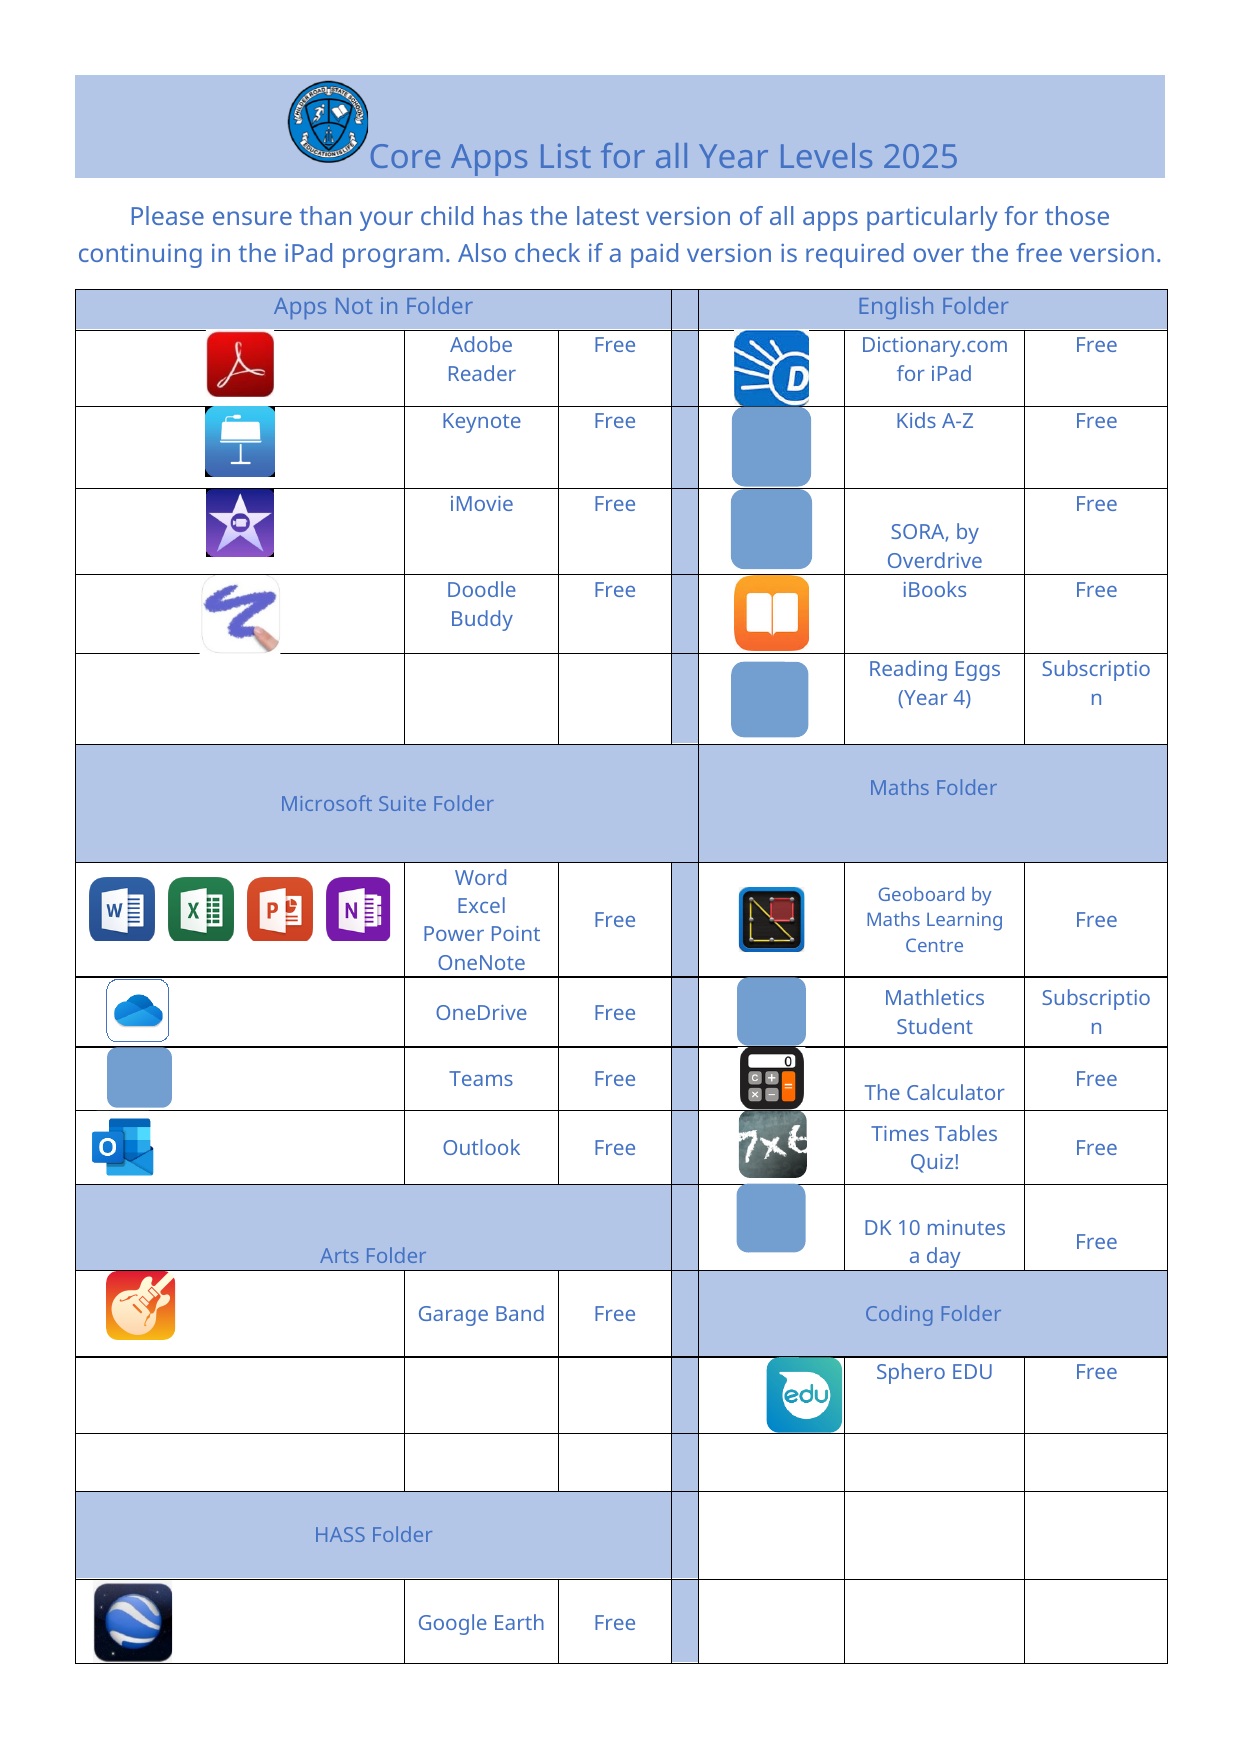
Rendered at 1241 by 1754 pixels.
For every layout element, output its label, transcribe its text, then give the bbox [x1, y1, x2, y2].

table_cell Free [559, 1271, 671, 1356]
table_cell [699, 1185, 844, 1270]
table_cell [76, 489, 404, 574]
table_cell Free [559, 1580, 671, 1662]
picture [106, 980, 169, 1041]
table_cell [76, 1580, 92, 1662]
table_cell [806, 1048, 844, 1110]
table_cell [809, 331, 844, 406]
table_cell [672, 1111, 698, 1184]
picture [734, 575, 809, 651]
table_cell [405, 1434, 558, 1491]
table_cell DK 10 minutes a day [845, 1185, 1024, 1270]
table_cell Free [559, 575, 671, 653]
table_cell Microsoft Suite Folder [76, 745, 698, 862]
table_cell Geoboard by Maths Learning Centre [845, 863, 1024, 976]
table_cell Word Excel Power Point OneNote [405, 863, 558, 976]
table_cell OneDrive [405, 978, 558, 1046]
table_cell Dictionary.com for iPad [845, 331, 1024, 406]
table_cell Sphero EDU [845, 1358, 1024, 1433]
table_cell [672, 654, 698, 743]
table_cell [699, 1492, 844, 1578]
table_cell [76, 654, 404, 743]
table_cell Teams [405, 1048, 558, 1110]
table_cell [173, 1580, 404, 1662]
picture [86, 1110, 160, 1182]
table_cell [76, 575, 199, 653]
table_cell Adobe Reader [405, 331, 558, 406]
table_cell [1025, 1434, 1167, 1491]
table_cell [281, 575, 404, 653]
table_cell [845, 1434, 1024, 1491]
table_cell Coding Folder [699, 1271, 1167, 1356]
table_cell Reading Eggs (Year 4) [845, 654, 1024, 743]
table_cell [76, 1358, 404, 1433]
table_cell Free [559, 978, 671, 1046]
table_cell [699, 654, 844, 743]
table_cell [672, 575, 698, 653]
table_cell Keynote [405, 407, 558, 488]
table_cell [76, 1271, 404, 1356]
picture [205, 330, 275, 397]
table_cell Subscription [1025, 978, 1167, 1046]
table_cell [76, 978, 404, 1046]
table_cell [559, 1358, 671, 1433]
table_cell Free [1025, 1185, 1167, 1270]
table_cell [405, 654, 558, 743]
table_cell Free [1025, 407, 1167, 488]
table_cell Free [559, 1048, 671, 1110]
table_cell [672, 331, 698, 406]
table_cell [672, 407, 698, 488]
table_cell [699, 489, 844, 574]
picture [281, 75, 369, 169]
table_cell [699, 1111, 844, 1184]
table_cell [76, 331, 404, 406]
table_cell iMovie [405, 489, 558, 574]
table_header [672, 290, 698, 329]
table_cell Kids A-Z [845, 407, 1024, 488]
table_header English Folder [699, 290, 1167, 329]
table_cell [699, 575, 844, 653]
table_cell Outlook [405, 1111, 558, 1184]
table_cell [699, 978, 744, 1046]
table_cell Free [559, 331, 671, 406]
table_cell [672, 1048, 698, 1110]
table_cell [76, 1434, 404, 1491]
table_cell Free [1025, 1048, 1167, 1110]
table_cell [845, 1492, 1024, 1578]
table_cell Times Tables Quiz! [845, 1111, 1024, 1184]
table_cell [699, 1434, 844, 1491]
table_cell [672, 1434, 698, 1491]
table_cell [76, 407, 404, 488]
table_cell [834, 1358, 844, 1433]
table_cell Subscription [1025, 654, 1167, 743]
table_cell Arts Folder [76, 1185, 671, 1270]
table_cell [559, 1434, 671, 1491]
table_cell iBooks [845, 575, 1024, 653]
table_cell Garage Band [405, 1271, 558, 1356]
table_cell [559, 654, 671, 743]
table_cell Free [559, 407, 671, 488]
picture [199, 575, 281, 654]
table_cell The Calculator [845, 1048, 1024, 1110]
table_cell Free [1025, 1111, 1167, 1184]
table_cell [699, 1580, 844, 1662]
table_cell [699, 1358, 775, 1433]
table_cell [699, 863, 844, 976]
table_cell Free [1025, 489, 1167, 574]
table_cell Free [1025, 575, 1167, 653]
table_cell [799, 978, 844, 1046]
table_cell [699, 1048, 737, 1110]
table_cell [699, 407, 844, 488]
table_cell [1025, 1580, 1167, 1662]
table_cell Free [1025, 331, 1167, 406]
table_cell Mathletics Student [845, 978, 1024, 1046]
picture [766, 1357, 843, 1433]
table_cell HASS Folder [76, 1492, 671, 1578]
table_header Apps Not in Folder [76, 290, 671, 329]
table_cell SORA, by Overdrive [845, 489, 1024, 574]
picture [737, 1047, 806, 1110]
table_cell [76, 1111, 404, 1184]
table_cell [672, 978, 698, 1046]
table_cell [672, 1358, 698, 1433]
table_cell Doodle Buddy [405, 575, 558, 653]
table_cell [76, 863, 404, 976]
picture [734, 330, 809, 406]
table_cell Free [559, 863, 671, 976]
table_cell [672, 489, 698, 574]
table_cell Google Earth [405, 1580, 558, 1662]
picture [92, 1580, 173, 1663]
table_cell Free [1025, 863, 1167, 976]
text Core Apps List for all Year Levels 2025 [75, 75, 1165, 178]
table_cell [672, 1580, 698, 1662]
picture [106, 1271, 176, 1340]
text Please ensure than your child has the latest version of all apps particularly for those continuing in the iPad program. Also check if a paid version is required over the free version. [75, 199, 1165, 269]
table_cell Free [559, 489, 671, 574]
table_cell [672, 1492, 698, 1578]
table_cell [76, 1048, 404, 1110]
table_cell Maths Folder [699, 745, 1167, 862]
table_cell [845, 1580, 1024, 1662]
picture [87, 877, 391, 941]
table_cell [672, 1271, 698, 1356]
table_cell Free [559, 1111, 671, 1184]
table_cell [672, 863, 698, 976]
table_cell [405, 1358, 558, 1433]
table_cell [672, 1185, 698, 1270]
table_cell [699, 331, 734, 406]
table_cell [1025, 1492, 1167, 1578]
table_cell Free [1025, 1358, 1167, 1433]
